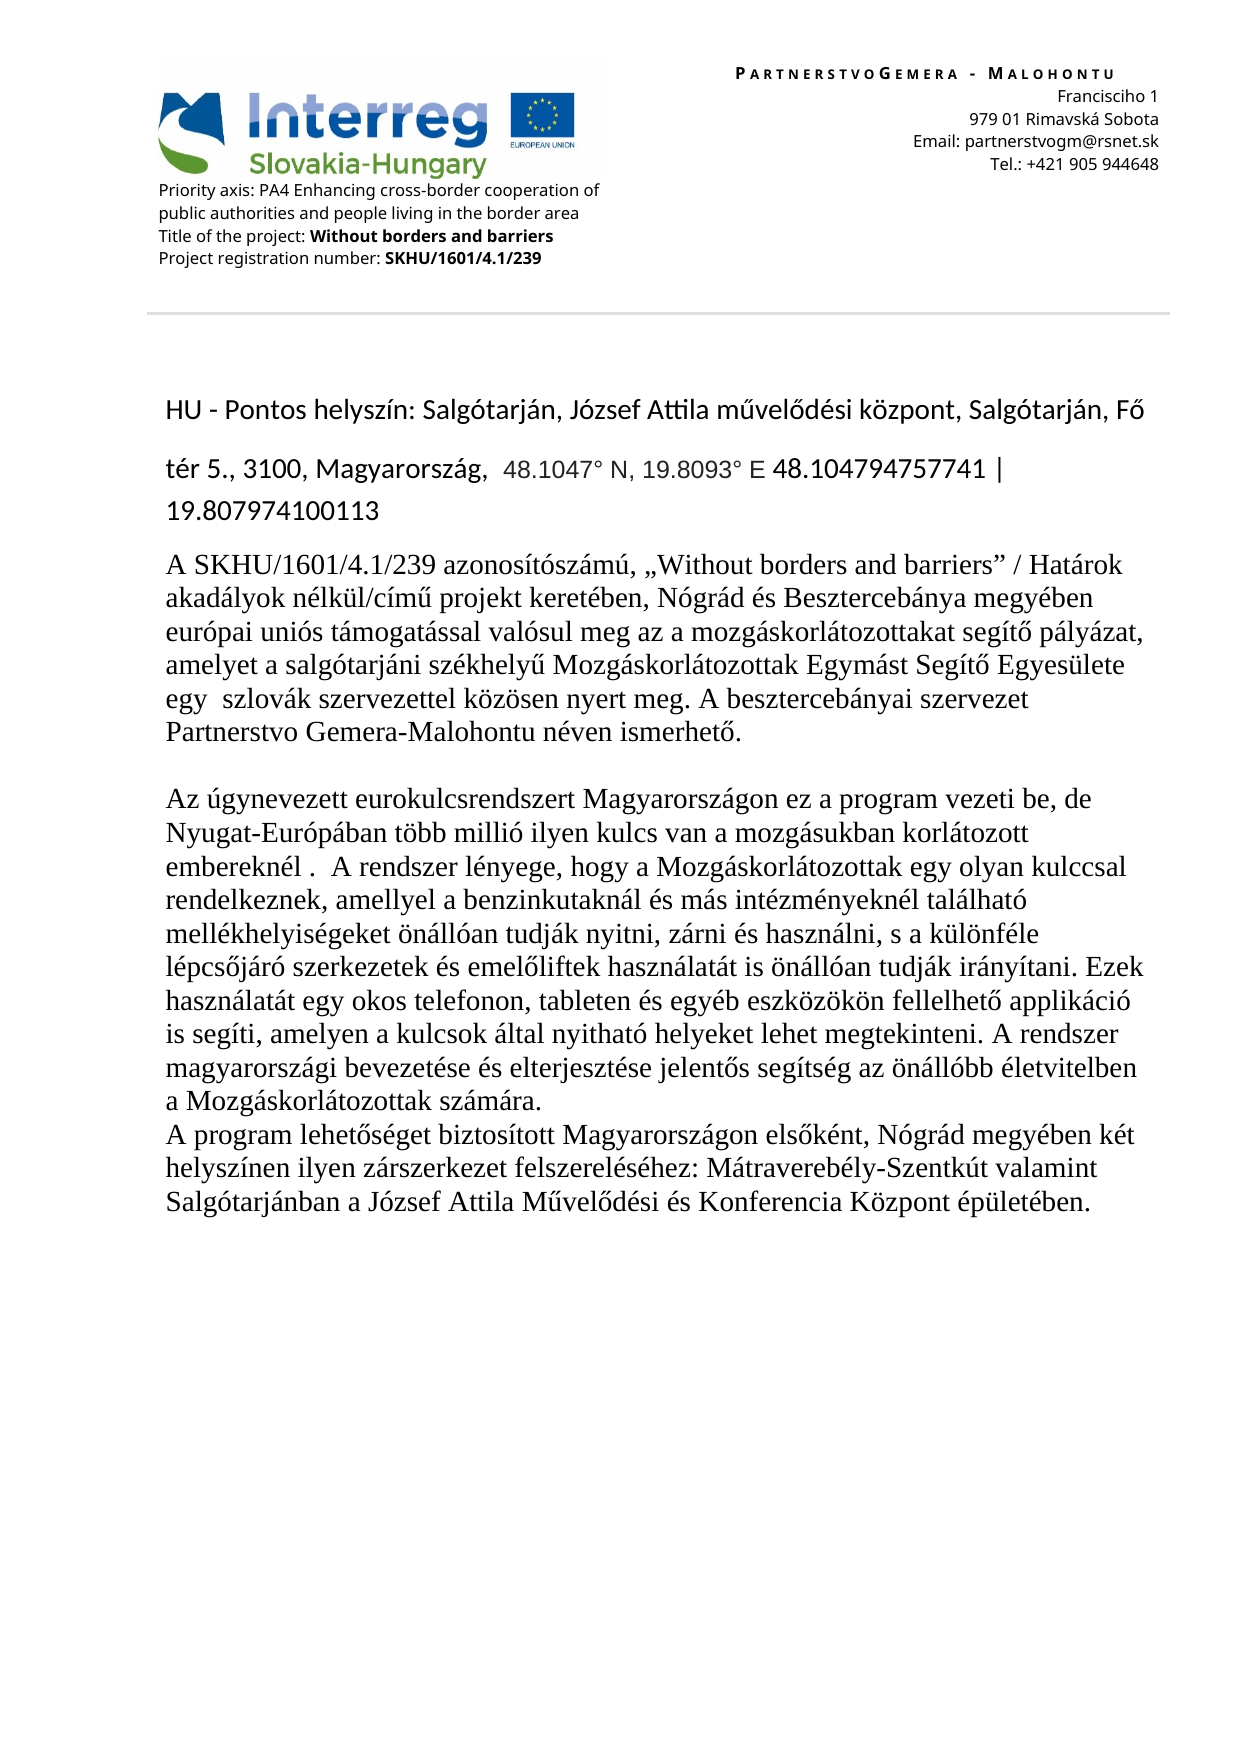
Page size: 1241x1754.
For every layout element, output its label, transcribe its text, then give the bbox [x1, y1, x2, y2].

text Az úgynevezett eurokulcsrendszert Magyarországon ez a program vezeti be, de Nyugat-Európában több millió ilyen kulcs van a mozgásukban korlátozott embereknél . A rendszer lényege, hogy a Mozgáskorlátozottak egy olyan kulccsal rendelkeznek, amellyel a benzinkutaknál és más intézményeknél található mellékhelyiségeket önállóan tudják nyitni, zárni és használni, s a különféle lépcsőjáró szerkezetek és emelőliftek használatát is önállóan tudják irányítani. Ezek használatát egy okos telefonon, tableten és egyéb eszközökön fellelhető applikáció is segíti, amelyen a kulcsok által nyitható helyeket lehet megtekinteni. A rendszer magyarországi bevezetése és elterjesztése jelentős segítség az önállóbb életvitelben a Mozgáskorlátozottak számára. [165, 782, 1152, 1117]
text A SKHU/1601/4.1/239 azonosítószámú, „Without borders and barriers” / Határok akadályok nélkül/című projekt keretében, Nógrád és Besztercebánya megyében európai uniós támogatással valósul meg az a mozgáskorlátozottakat segítő pályázat, amelyet a salgótarjáni székhelyű Mozgáskorlátozottak Egymást Segítő Egyesülete egy szlovák szervezettel közösen nyert meg. A besztercebányai szervezet Partnerstvo Gemera-Malohontu néven ismerhető. [165, 547, 1152, 748]
picture [158, 59, 606, 179]
text HU - Pontos helyszín: Salgótarján, József Attila művelődési központ, Salgótarján, Fő tér 5., 3100, Magyarország, 48.1047° N, 19.8093° E 48.104794757741 | 19.807974100113 [165, 391, 1152, 527]
text A program lehetőséget biztosított Magyarországon elsőként, Nógrád megyében két helyszínen ilyen zárszerkezet felszereléséhez: Mátraverebély-Szentkút valamint Salgótarjánban a József Attila Művelődési és Konferencia Központ épületében. [165, 1117, 1152, 1218]
